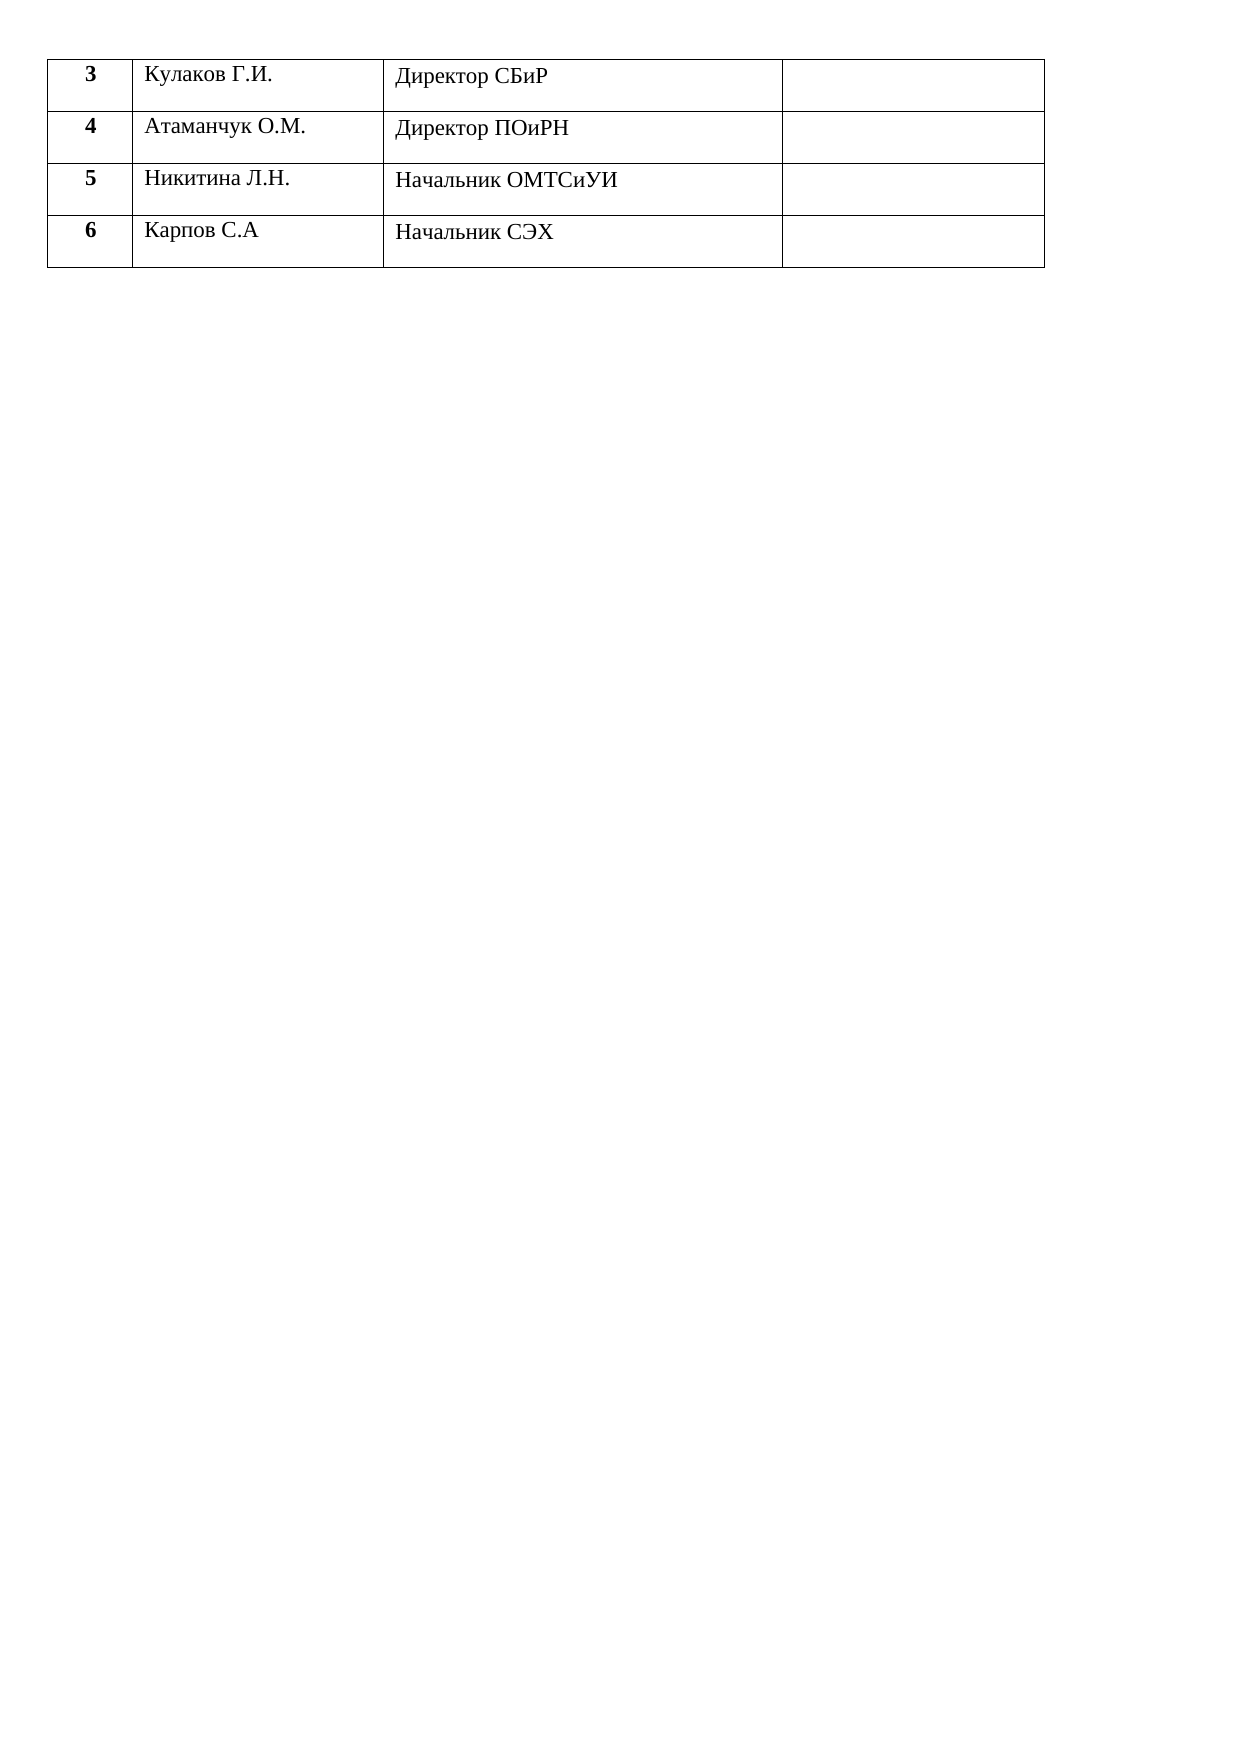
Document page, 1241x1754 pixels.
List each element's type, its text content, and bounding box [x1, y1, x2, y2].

table_cell Кулаков Г.И. [133, 60, 383, 111]
table_cell 3 [48, 60, 132, 111]
table_cell Директор ПОиРН [384, 112, 782, 163]
table_cell Начальник ОМТСиУИ [384, 164, 782, 215]
table_cell 6 [48, 216, 132, 267]
table_cell [783, 216, 1044, 267]
table_cell [783, 60, 1044, 111]
table_cell 4 [48, 112, 132, 163]
table_cell Начальник СЭХ [384, 216, 782, 267]
table_cell Атаманчук О.М. [133, 112, 383, 163]
table_cell [783, 112, 1044, 163]
table_cell [783, 164, 1044, 215]
table_cell Директор СБиР [384, 60, 782, 111]
table_cell Никитина Л.Н. [133, 164, 383, 215]
table_cell 5 [48, 164, 132, 215]
table_cell Карпов С.А [133, 216, 383, 267]
